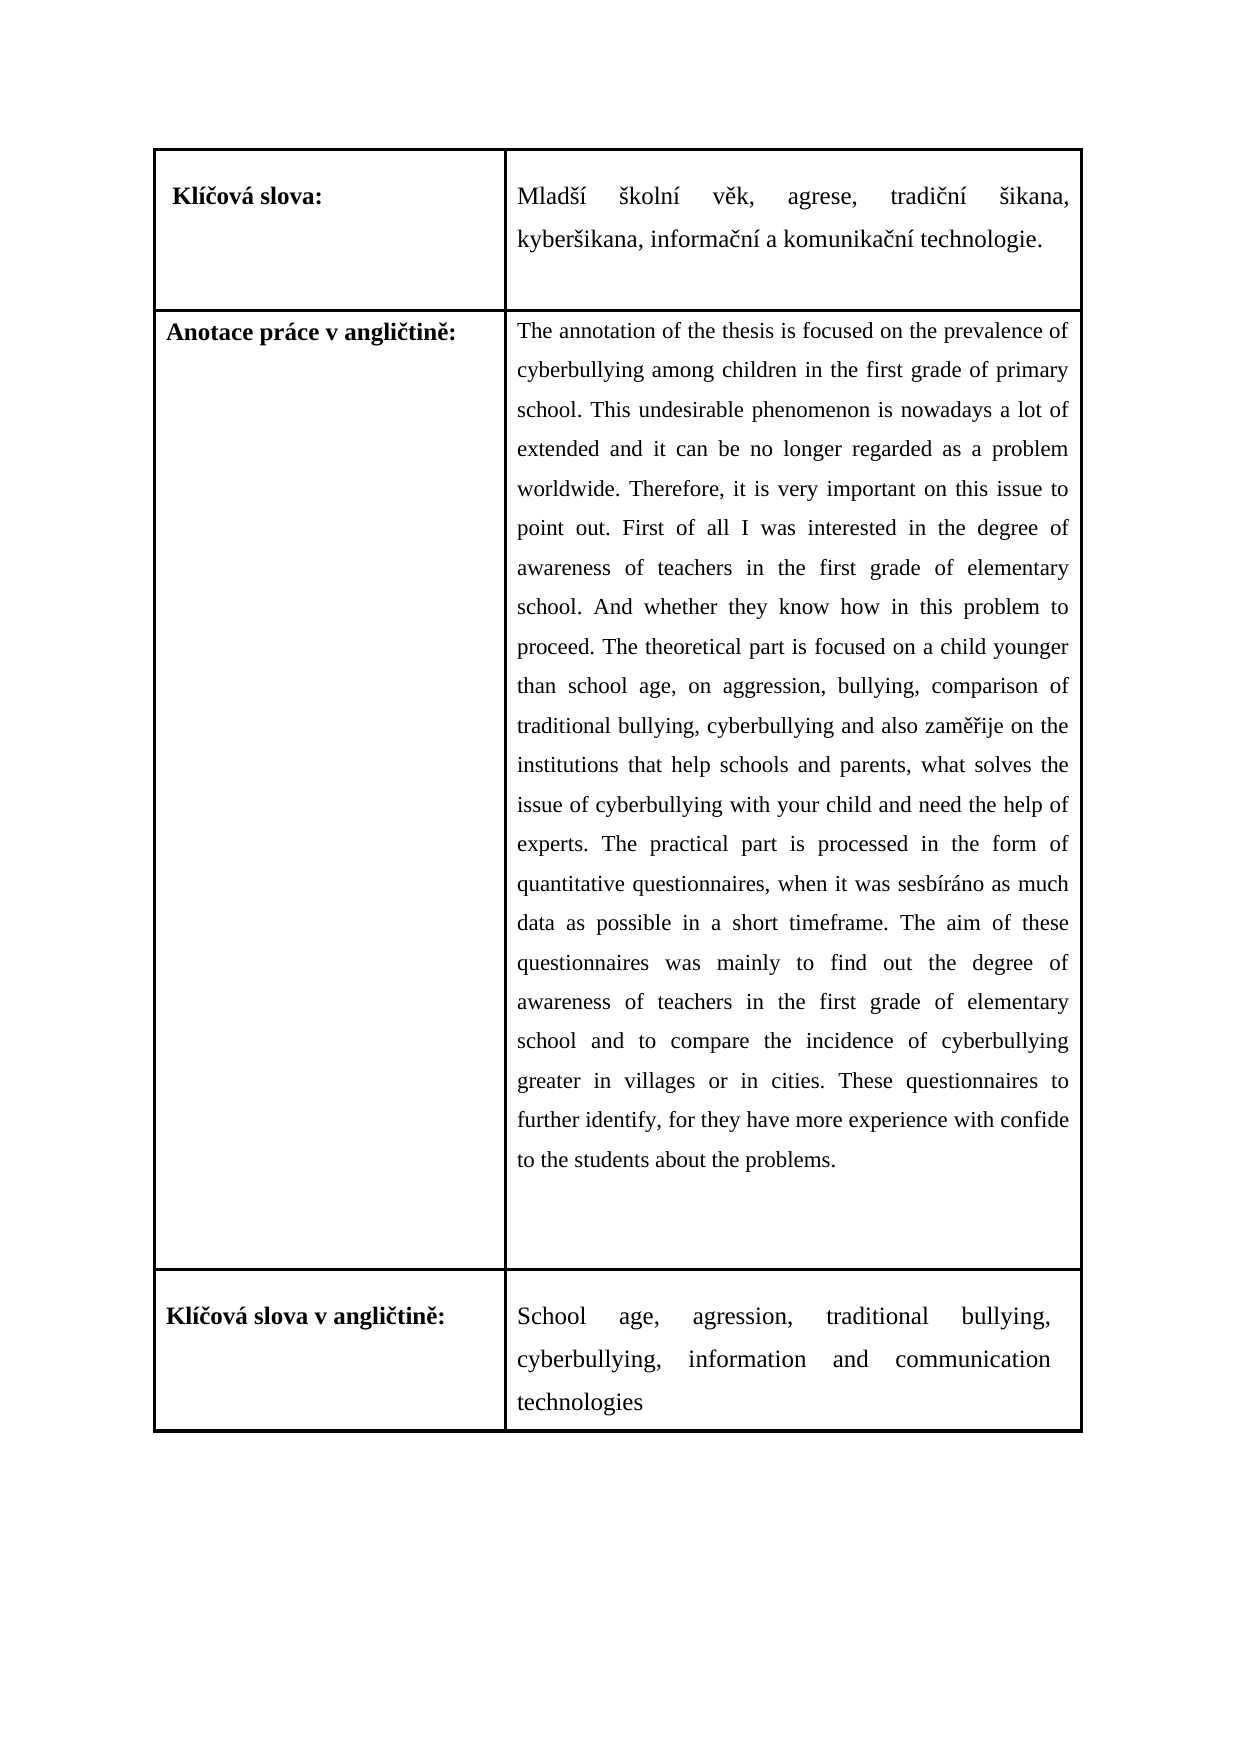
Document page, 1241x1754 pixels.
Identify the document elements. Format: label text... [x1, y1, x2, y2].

table_cell Klíčová slova v angličtině: [156, 1271, 504, 1429]
table_cell Mladší školní věk, agrese, tradiční šikana, kyberšikana, informační a komunikační technologie. [507, 151, 1080, 309]
table_cell Klíčová slova: [156, 151, 504, 309]
table_cell Anotace práce v angličtině: [156, 312, 504, 1268]
table_cell The annotation of the thesis is focused on the prevalence of cyberbullying among children in the first grade of primary school. This undesirable phenomenon is nowadays a lot of extended and it can be no longer regarded as a problem worldwide. Therefore, it is very important on this issue to point out. First of all I was interested in the degree of awareness of teachers in the first grade of elementary school. And whether they know how in this problem to proceed. The theoretical part is focused on a child younger than school age, on aggression, bullying, comparison of traditional bullying, cyberbullying and also zaměřije on the institutions that help schools and parents, what solves the issue of cyberbullying with your child and need the help of experts. The practical part is processed in the form of quantitative questionnaires, when it was sesbíráno as much data as possible in a short timeframe. The aim of these questionnaires was mainly to find out the degree of awareness of teachers in the first grade of elementary school and to compare the incidence of cyberbullying greater in villages or in cities. These questionnaires to further identify, for they have more experience with confide to the students about the problems. [507, 312, 1080, 1268]
table_cell School age, agression, traditional bullying, cyberbullying, information and communication technologies [507, 1271, 1080, 1429]
